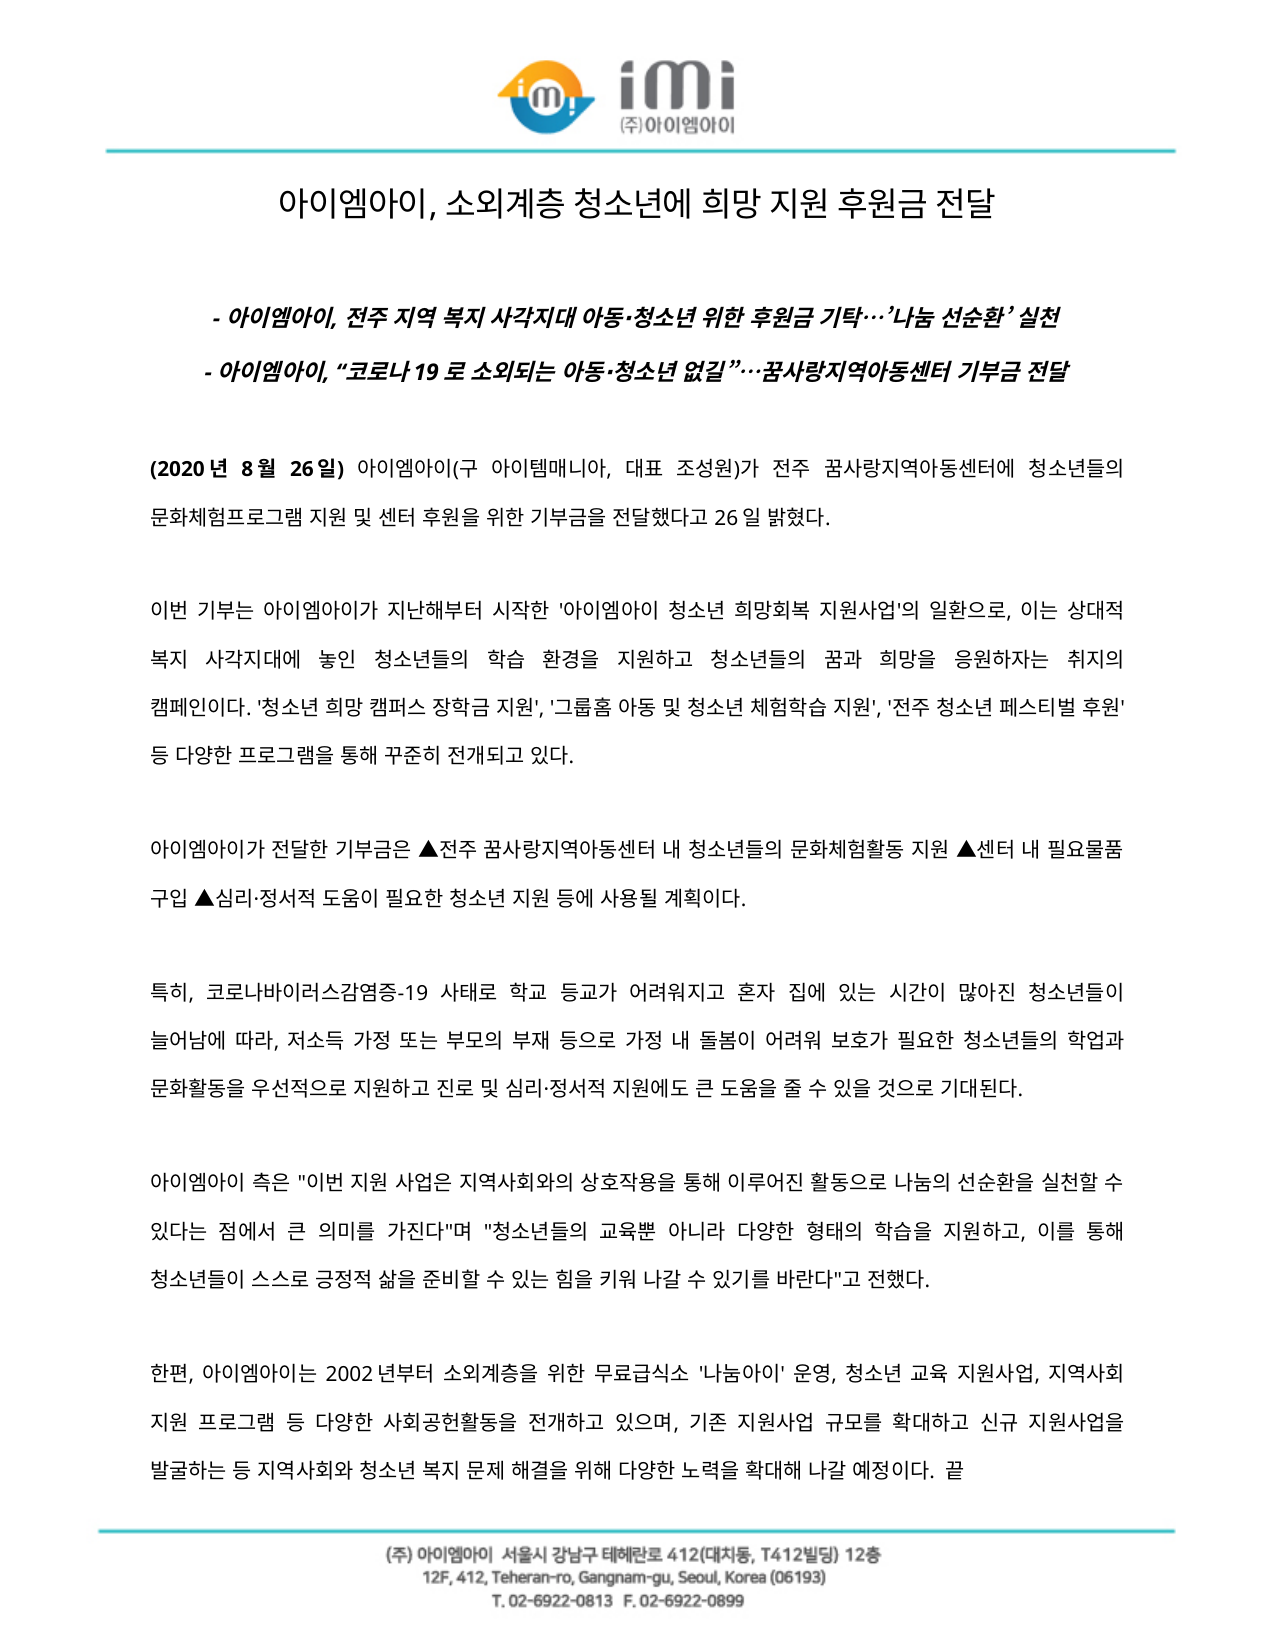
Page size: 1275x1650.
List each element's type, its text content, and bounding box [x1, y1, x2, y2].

text (2020년 8월 26일) 아이엠아이(구 아이템매니아, 대표 조성원)가 전주 꿈사랑지역아동센터에 청소년들의 문화체험프로그램 지원 및 센터 후원을 위한 기부금을 전달했다고 26일 밝혔다. [150, 452, 1125, 531]
text 특히, 코로나바이러스감염증-19 사태로 학교 등교가 어려워지고 혼자 집에 있는 시간이 많아진 청소년들이 늘어남에 따라, 저소득 가정 또는 부모의 부재 등으로 가정 내 돌봄이 어려워 보호가 필요한 청소년들의 학업과 문화활동을 우선적으로 지원하고 진로 및 심리·정서적 지원에도 큰 도움을 줄 수 있을 것으로 기대된다. [150, 976, 1125, 1103]
text 아이엠아이 측은 "이번 지원 사업은 지역사회와의 상호작용을 통해 이루어진 활동으로 나눔의 선순환을 실천할 수 있다는 점에서 큰 의미를 가진다"며 "청소년들의 교육뿐 아니라 다양한 형태의 학습을 지원하고, 이를 통해 청소년들이 스스로 긍정적 삶을 준비할 수 있는 힘을 키워 나갈 수 있기를 바란다"고 전했다. [150, 1167, 1125, 1294]
text 아이엠아이, 소외계층 청소년에 희망 지원 후원금 전달 [150, 177, 1125, 226]
picture [18, 7, 1261, 163]
text 한편, 아이엠아이는 2002년부터 소외계층을 위한 무료급식소 '나눔아이' 운영, 청소년 교육 지원사업, 지역사회 지원 프로그램 등 다양한 사회공헌활동을 전개하고 있으며, 기존 지원사업 규모를 확대하고 신규 지원사업을 발굴하는 등 지역사회와 청소년 복지 문제 해결을 위해 다양한 노력을 확대해 나갈 예정이다. 끝 [150, 1357, 1125, 1484]
text - 아이엠아이, 전주 지역 복지 사각지대 아동∙청소년 위한 후원금 기탁…’나눔 선순환’ 실천 [150, 300, 1125, 333]
text 이번 기부는 아이엠아이가 지난해부터 시작한 '아이엠아이 청소년 희망회복 지원사업'의 일환으로, 이는 상대적 복지 사각지대에 놓인 청소년들의 학습 환경을 지원하고 청소년들의 꿈과 희망을 응원하자는 취지의 캠페인이다. '청소년 희망 캠퍼스 장학금 지원', '그룹홈 아동 및 청소년 체험학습 지원', '전주 청소년 페스티벌 후원' 등 다양한 프로그램을 통해 꾸준히 전개되고 있다. [150, 594, 1125, 770]
text 아이엠아이가 전달한 기부금은 ▲전주 꿈사랑지역아동센터 내 청소년들의 문화체험활동 지원 ▲센터 내 필요물품 구입 ▲심리·정서적 도움이 필요한 청소년 지원 등에 사용될 계획이다. [150, 834, 1125, 912]
picture [12, 1518, 1262, 1650]
text - 아이엠아이, “코로나19로 소외되는 아동∙청소년 없길”…꿈사랑지역아동센터 기부금 전달 [150, 353, 1125, 387]
